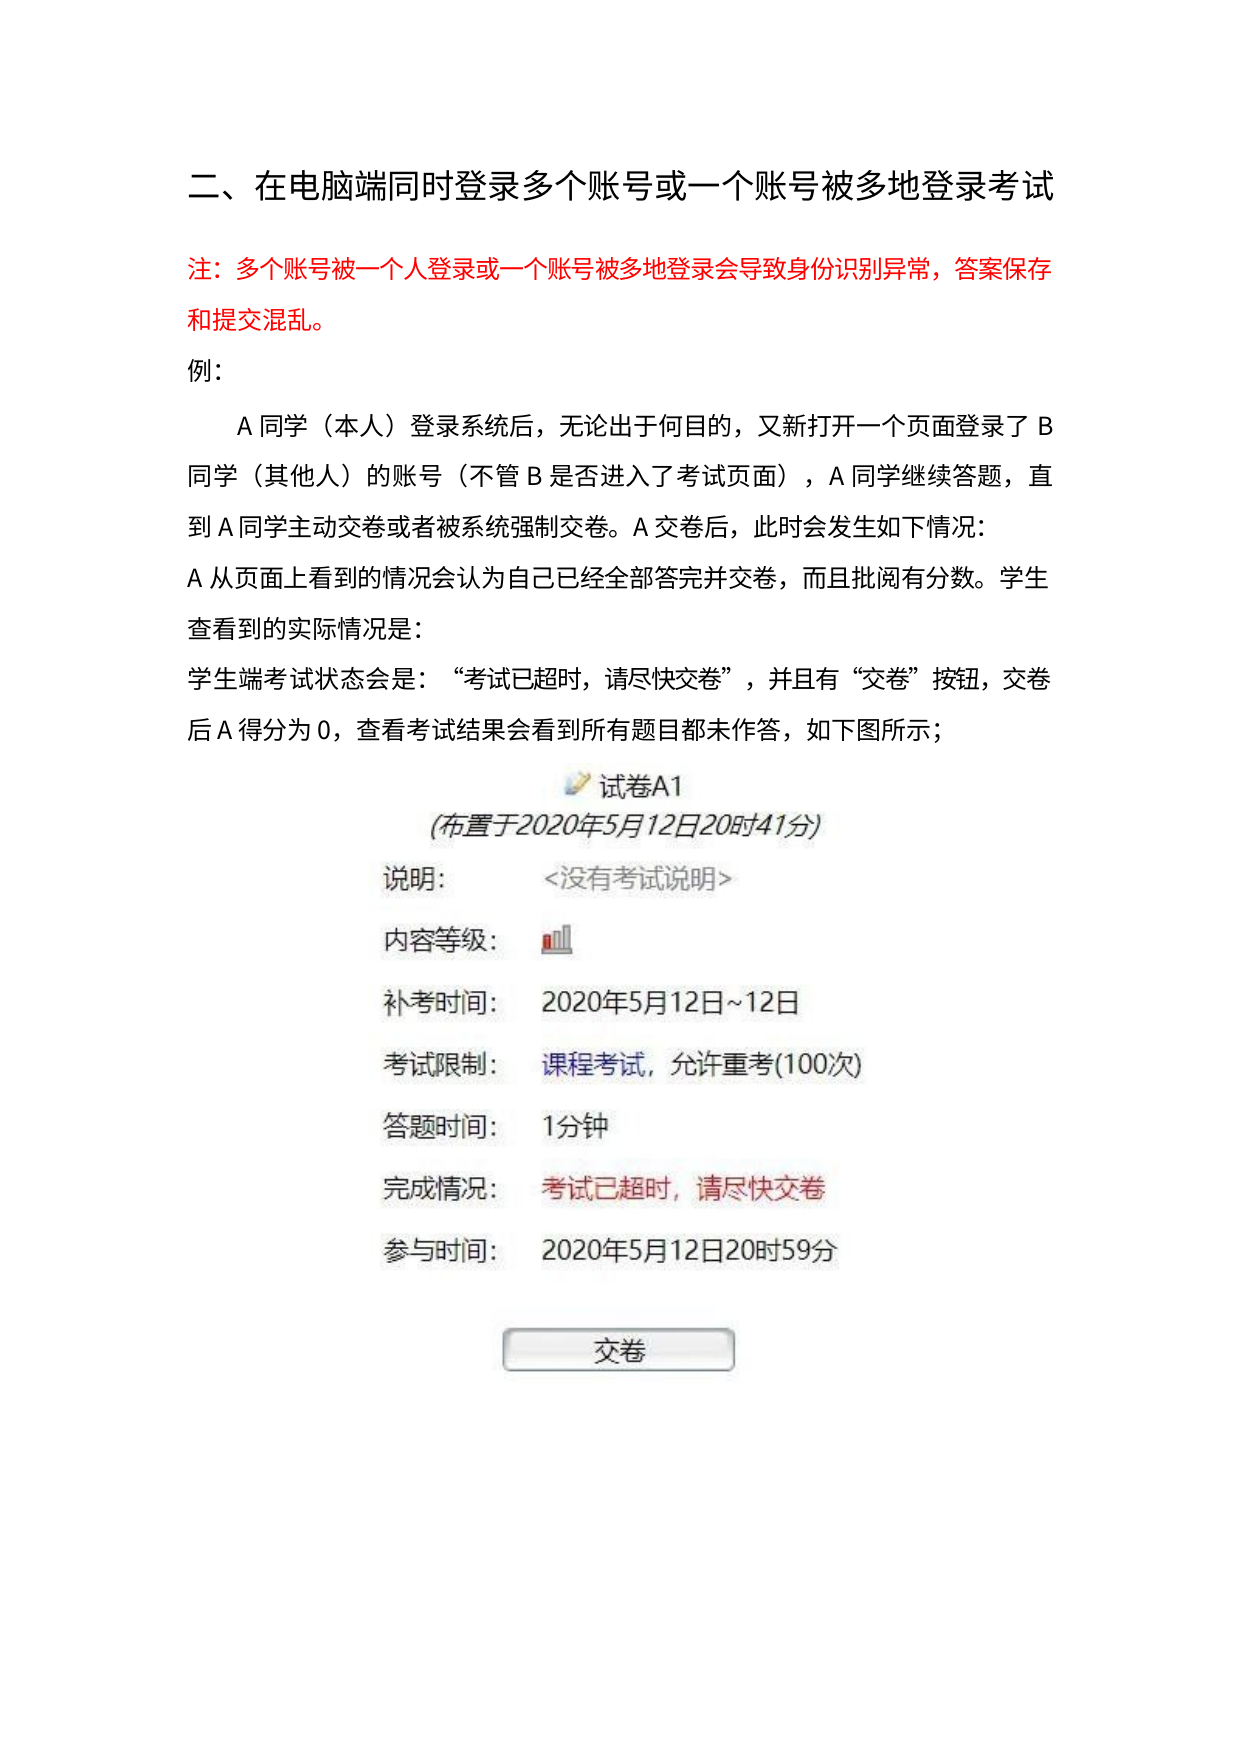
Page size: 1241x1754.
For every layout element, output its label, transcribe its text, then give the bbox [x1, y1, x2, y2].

text 学生端考试状态会是：“考试已超时，请尽快交卷”，并且有“交卷”按钮，交卷后 A 得分为 0，查看考试结果会看到所有题目都未作答，如下图所示； [187, 660, 1053, 747]
text A 从页面上看到的情况会认为自己已经全部答完并交卷，而且批阅有分数。学生查看到的实际情况是： [187, 558, 1053, 645]
text A 同学（本人）登录系统后，无论出于何目的，又新打开一个页面登录了 B 同学（其他人）的账号（不管 B 是否进入了考试页面），A 同学继续答题，直到 A 同学主动交卷或者被系统强制交卷。A 交卷后，此时会发生如下情况： [187, 406, 1053, 544]
subtitle 二、在电脑端同时登录多个账号或一个账号被多地登录考试 [187, 150, 1126, 211]
picture [368, 763, 867, 1384]
text 例： [187, 351, 1126, 387]
text 注：多个账号被一个人登录或一个账号被多地登录会导致身份识别异常，答案保存和提交混乱。 [187, 249, 1053, 336]
